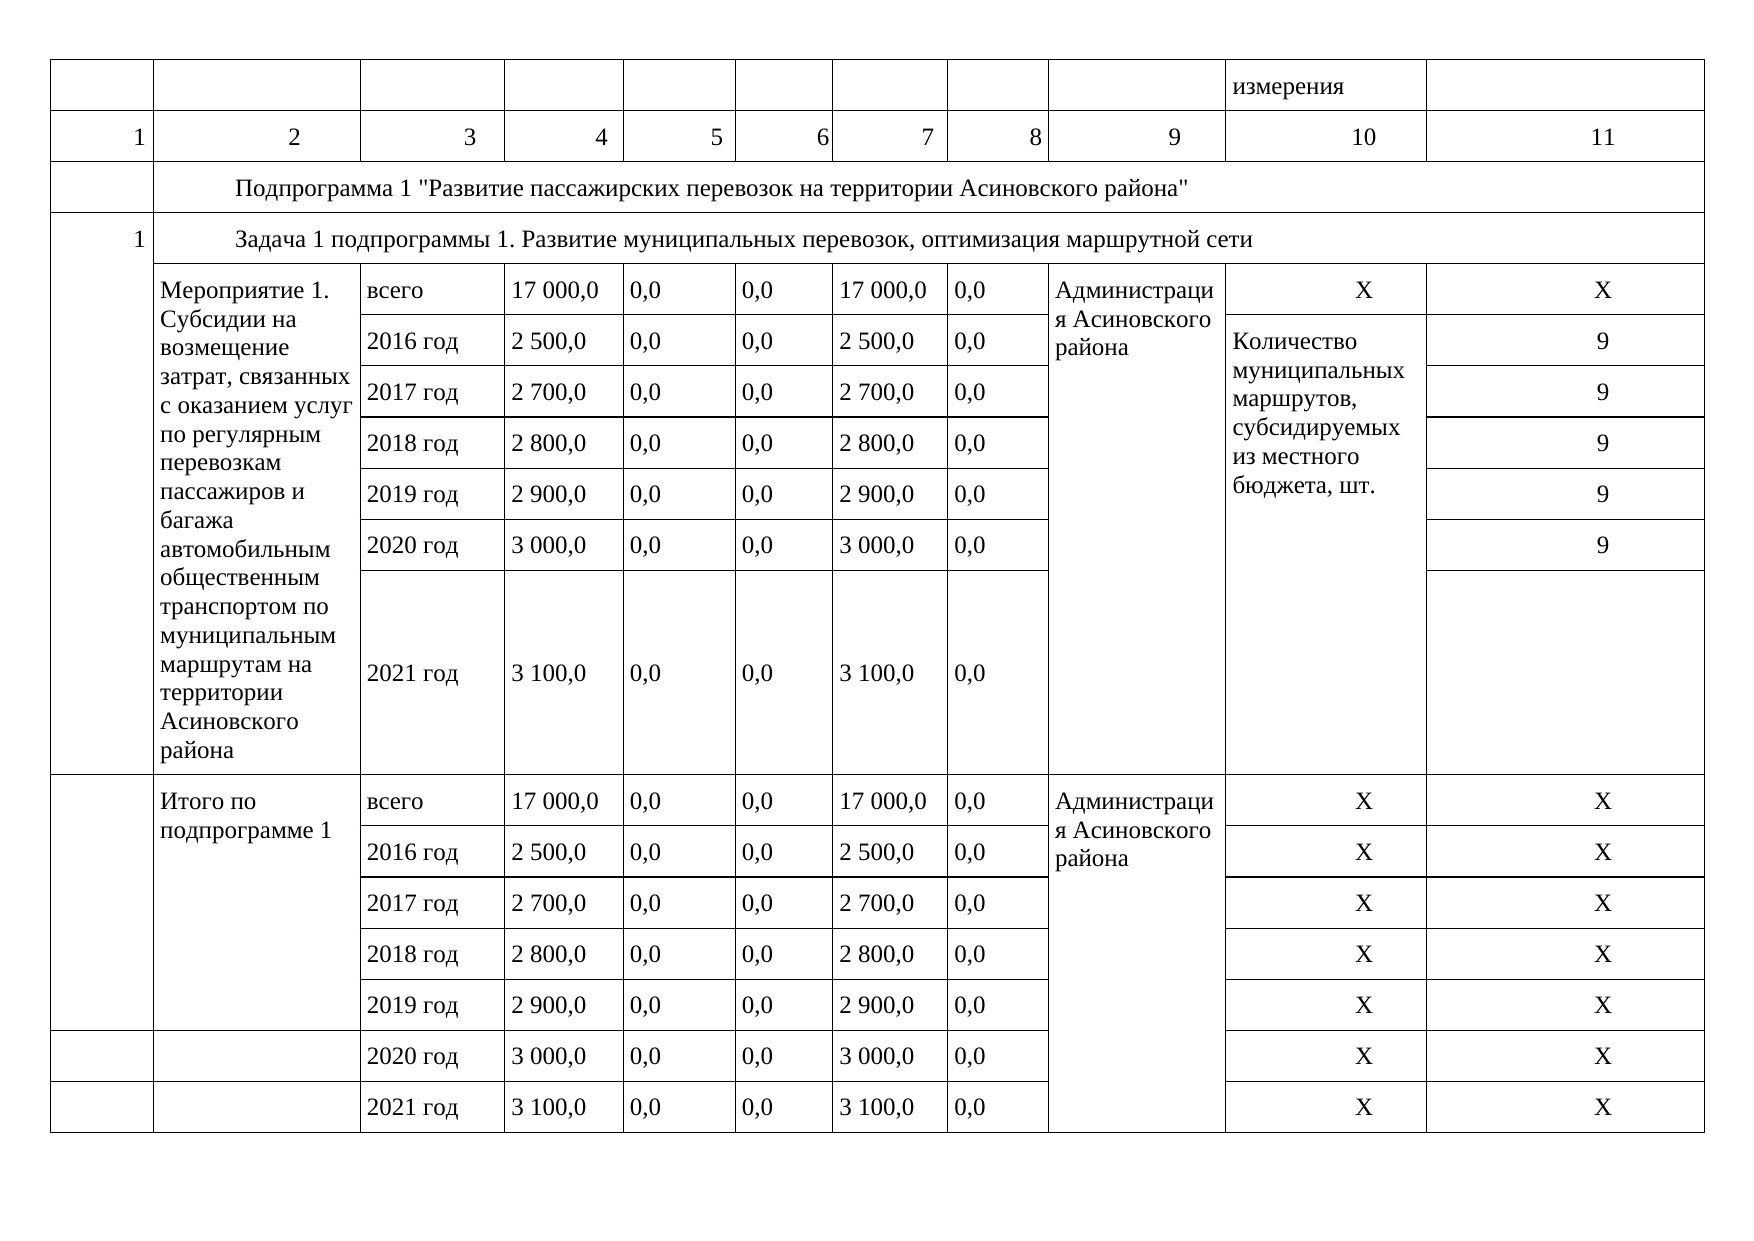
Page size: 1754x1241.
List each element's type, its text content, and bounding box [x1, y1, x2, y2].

table_cell 0,0 [948, 315, 1048, 365]
table_cell X [1226, 878, 1426, 927]
table_cell [51, 1031, 153, 1081]
table_cell 3 100,0 [505, 571, 623, 774]
table_cell X [1427, 1082, 1704, 1132]
table_cell 2 800,0 [505, 418, 623, 467]
table_cell 2 500,0 [833, 315, 947, 365]
table_cell 9 [1427, 520, 1704, 569]
table_cell X [1427, 775, 1704, 825]
table_cell [51, 162, 153, 212]
table_cell X [1427, 929, 1704, 978]
table_cell 1 [51, 213, 153, 774]
table_cell 0,0 [624, 878, 735, 927]
table_cell 0,0 [948, 1082, 1048, 1132]
table_cell 0,0 [624, 264, 735, 314]
table_cell Количество муниципальных маршрутов, субсидируемых из местного бюджета, шт. [1226, 315, 1426, 774]
table_cell 9 [1427, 315, 1704, 365]
table_cell X [1226, 929, 1426, 978]
table_cell 0,0 [948, 571, 1048, 774]
table_cell X [1226, 775, 1426, 825]
table_cell 0,0 [736, 418, 832, 467]
table_cell 17 000,0 [833, 775, 947, 825]
table_cell 0,0 [948, 878, 1048, 927]
table_cell X [1226, 980, 1426, 1029]
table_cell 0,0 [736, 878, 832, 927]
table_cell 0,0 [948, 826, 1048, 876]
table_cell 2 700,0 [505, 366, 623, 416]
table_cell 2017 год [361, 878, 504, 927]
table_cell 0,0 [948, 469, 1048, 518]
table_cell 0,0 [624, 775, 735, 825]
table_cell 2021 год [361, 1082, 504, 1132]
table_cell X [1226, 826, 1426, 876]
table_cell 0,0 [736, 366, 832, 416]
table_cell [1226, 60, 1426, 110]
table_cell 8 [948, 111, 1048, 161]
table_cell 3 100,0 [833, 571, 947, 774]
table_cell 9 [1427, 366, 1704, 416]
table_cell 2019 год [361, 980, 504, 1029]
table_cell 0,0 [736, 1031, 832, 1081]
table_cell 0,0 [948, 520, 1048, 569]
table_cell 2018 год [361, 418, 504, 467]
table_cell 0,0 [624, 826, 735, 876]
table_cell 0,0 [736, 1082, 832, 1132]
table_cell 2 500,0 [505, 826, 623, 876]
table_cell 0,0 [736, 571, 832, 774]
table_cell 2019 год [361, 469, 504, 518]
table_cell 0,0 [624, 469, 735, 518]
table_cell 2 800,0 [833, 418, 947, 467]
table_cell Администрация Асиновского района [1049, 775, 1225, 1132]
table_cell [51, 775, 153, 1029]
table_cell 2 900,0 [505, 469, 623, 518]
table_cell Подпрограмма 1 "Развитие пассажирских перевозок на территории Асиновского района" [154, 162, 1704, 212]
table_cell 2016 год [361, 315, 504, 365]
table_cell 17 000,0 [833, 264, 947, 314]
table_cell 5 [624, 111, 735, 161]
table_cell 0,0 [948, 418, 1048, 467]
table_cell [1427, 571, 1704, 774]
table_cell 4 [505, 111, 623, 161]
table_cell 0,0 [948, 980, 1048, 1029]
table_cell 9 [1427, 469, 1704, 518]
table_cell 3 000,0 [505, 520, 623, 569]
table_cell Администрация Асиновского района [1049, 264, 1225, 774]
table_cell 2 800,0 [505, 929, 623, 978]
table_cell 3 [361, 111, 504, 161]
table_cell 10 [1226, 111, 1426, 161]
table_cell 0,0 [736, 929, 832, 978]
table_cell 3 100,0 [505, 1082, 623, 1132]
table_cell всего [361, 264, 504, 314]
table_cell X [1427, 264, 1704, 314]
table_cell 2017 год [361, 366, 504, 416]
table_cell 0,0 [624, 1082, 735, 1132]
table_cell 0,0 [624, 1031, 735, 1081]
table_cell 0,0 [736, 775, 832, 825]
table_cell 3 000,0 [833, 520, 947, 569]
table_cell 2 900,0 [833, 980, 947, 1029]
table_cell 6 [736, 111, 832, 161]
table_cell всего [361, 775, 504, 825]
table_cell X [1427, 980, 1704, 1029]
table_cell 2 900,0 [833, 469, 947, 518]
table_cell X [1427, 878, 1704, 927]
table_cell 2018 год [361, 929, 504, 978]
table_cell 9 [1427, 418, 1704, 467]
table_cell 1 [51, 111, 153, 161]
table_cell 2 500,0 [833, 826, 947, 876]
table_cell 0,0 [624, 418, 735, 467]
table_cell 0,0 [624, 520, 735, 569]
table_cell X [1226, 1082, 1426, 1132]
table_cell 2016 год [361, 826, 504, 876]
table_cell 0,0 [736, 520, 832, 569]
table_cell 2021 год [361, 571, 504, 774]
table_cell 0,0 [624, 571, 735, 774]
table_cell X [1427, 826, 1704, 876]
table_cell [154, 1082, 360, 1132]
table_cell 0,0 [948, 775, 1048, 825]
table_cell 0,0 [948, 929, 1048, 978]
table_cell X [1226, 1031, 1426, 1081]
table_cell [51, 1082, 153, 1132]
table_cell 2 [154, 111, 360, 161]
table_cell 2 700,0 [505, 878, 623, 927]
table_cell 0,0 [736, 469, 832, 518]
table_cell 0,0 [624, 366, 735, 416]
table_cell 3 000,0 [833, 1031, 947, 1081]
table_cell Итого по подпрограмме 1 [154, 775, 360, 1029]
table_cell 2020 год [361, 520, 504, 569]
table_cell X [1226, 264, 1426, 314]
table_cell 0,0 [948, 264, 1048, 314]
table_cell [1427, 60, 1704, 110]
table_cell 2 500,0 [505, 315, 623, 365]
table_cell 17 000,0 [505, 775, 623, 825]
table_cell 0,0 [736, 826, 832, 876]
table_cell 2020 год [361, 1031, 504, 1081]
table_cell 3 000,0 [505, 1031, 623, 1081]
table_cell 3 100,0 [833, 1082, 947, 1132]
table_cell 7 [833, 111, 947, 161]
table_cell 0,0 [736, 980, 832, 1029]
table_cell 2 700,0 [833, 366, 947, 416]
table_cell [154, 1031, 360, 1081]
table_cell 2 900,0 [505, 980, 623, 1029]
table_cell 0,0 [624, 315, 735, 365]
table_cell 0,0 [624, 929, 735, 978]
table_cell 0,0 [624, 980, 735, 1029]
table_cell 0,0 [948, 1031, 1048, 1081]
table_cell 0,0 [736, 315, 832, 365]
table_cell X [1427, 1031, 1704, 1081]
table_cell 9 [1049, 111, 1225, 161]
table_cell 0,0 [948, 366, 1048, 416]
table_cell 17 000,0 [505, 264, 623, 314]
table_cell 2 700,0 [833, 878, 947, 927]
table_cell 11 [1427, 111, 1704, 161]
table_cell 0,0 [736, 264, 832, 314]
table_cell Задача 1 подпрограммы 1. Развитие муниципальных перевозок, оптимизация маршрутной сети [154, 213, 1704, 263]
table_cell 2 800,0 [833, 929, 947, 978]
table_cell Мероприятие 1. Субсидии на возмещение затрат, связанных с оказанием услуг по регулярным перевозкам пассажиров и багажа автомобильным общественным транспортом по муниципальным маршрутам на территории Асиновского района [154, 264, 360, 774]
